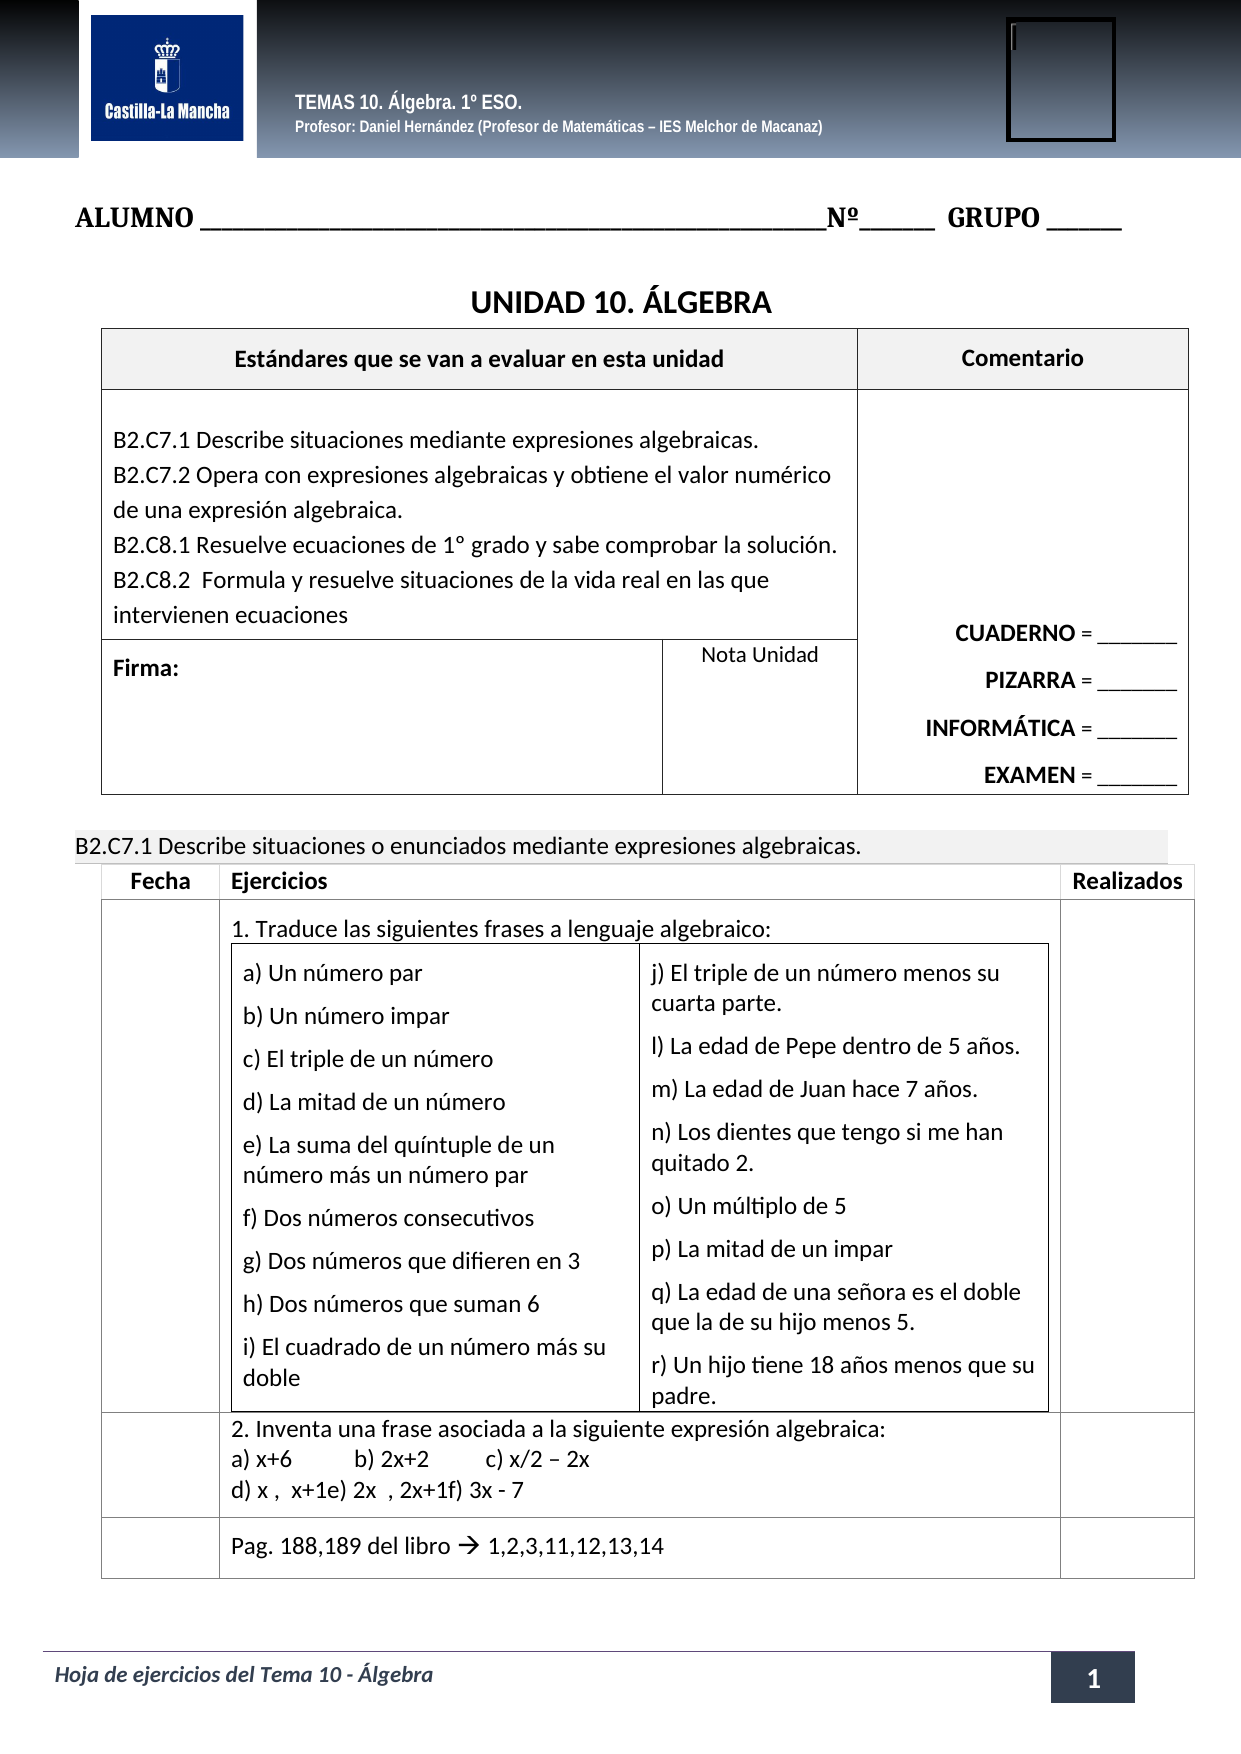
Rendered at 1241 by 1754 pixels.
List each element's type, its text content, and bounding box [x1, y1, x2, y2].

table_cell [102, 900, 219, 1412]
table_header Estándares que se van a evaluar en esta unidad [102, 329, 857, 389]
table_cell [102, 1413, 219, 1517]
table_cell Nota Unidad [663, 640, 857, 794]
table_cell [1061, 900, 1194, 1412]
table_header Comentario [858, 329, 1188, 389]
table_cell Pag. 188,189 del libro 1,2,3,11,12,13,14 [220, 1518, 1060, 1578]
table_header Fecha [102, 865, 219, 899]
table_header Realizados [1061, 865, 1194, 899]
table_header Ejercicios [220, 865, 1060, 899]
table_cell 2. Inventa una frase asociada a la siguiente expresión algebraica: a) x+6 b) 2x+2 c) x/2 – 2x d) x , x+1e) 2x , 2x+1f) 3x - 7 [220, 1413, 1060, 1517]
table_cell [102, 1518, 219, 1578]
table_cell [1061, 1518, 1194, 1578]
table_cell B2.C7.1 Describe situaciones mediante expresiones algebraicas. B2.C7.2 Opera con expresiones algebraicas y obtiene el valor numérico de una expresión algebraica. B2.C8.1 Resuelve ecuaciones de 1º grado y sabe comprobar la solución. B2.C8.2 Formula y resuelve situaciones de la vida real en las que intervienen ecuaciones [102, 390, 857, 639]
table_cell Firma: [102, 640, 662, 794]
table_cell 1. Traduce las siguientes frases a lenguaje algebraico: [220, 900, 1060, 1412]
table_cell CUADERNO = _______ PIZARRA = _______ INFORMÁTICA = _______ EXAMEN = _______ [858, 390, 1188, 794]
text B2.C7.1 Describe situaciones o enunciados mediante expresiones algebraicas. [75, 830, 1168, 863]
picture [91, 15, 244, 141]
table_cell [1061, 1413, 1194, 1517]
text ALUMNO __________________________________________________________Nº_______ GRUPO _______ [75, 201, 1155, 235]
text UNIDAD 10. ÁLGEBRA [75, 281, 1168, 322]
picture [1011, 22, 1017, 50]
